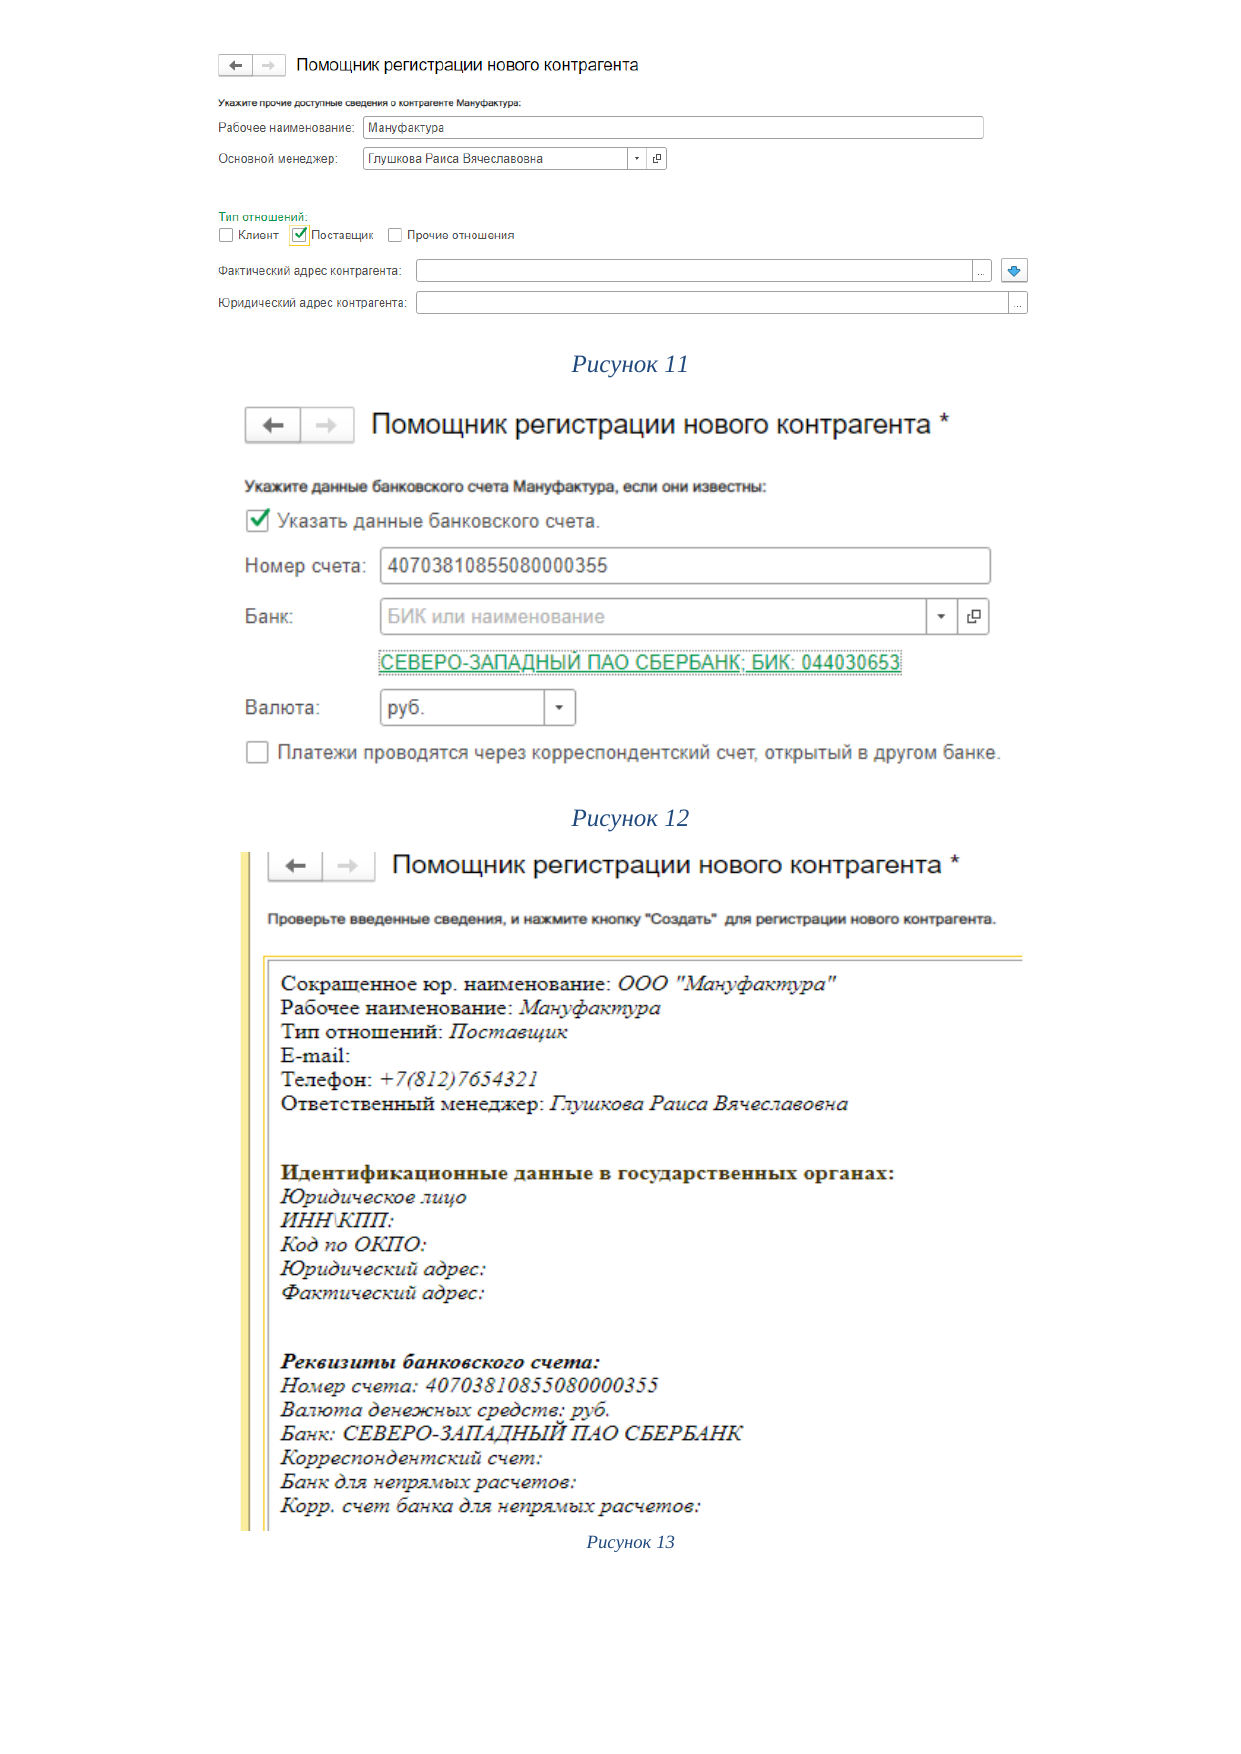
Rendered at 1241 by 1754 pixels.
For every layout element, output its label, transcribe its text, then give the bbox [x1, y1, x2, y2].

text Рисунок 13 [96, 1531, 1167, 1552]
text Рисунок 12 [96, 803, 1167, 832]
text Рисунок 11 [96, 349, 1167, 378]
